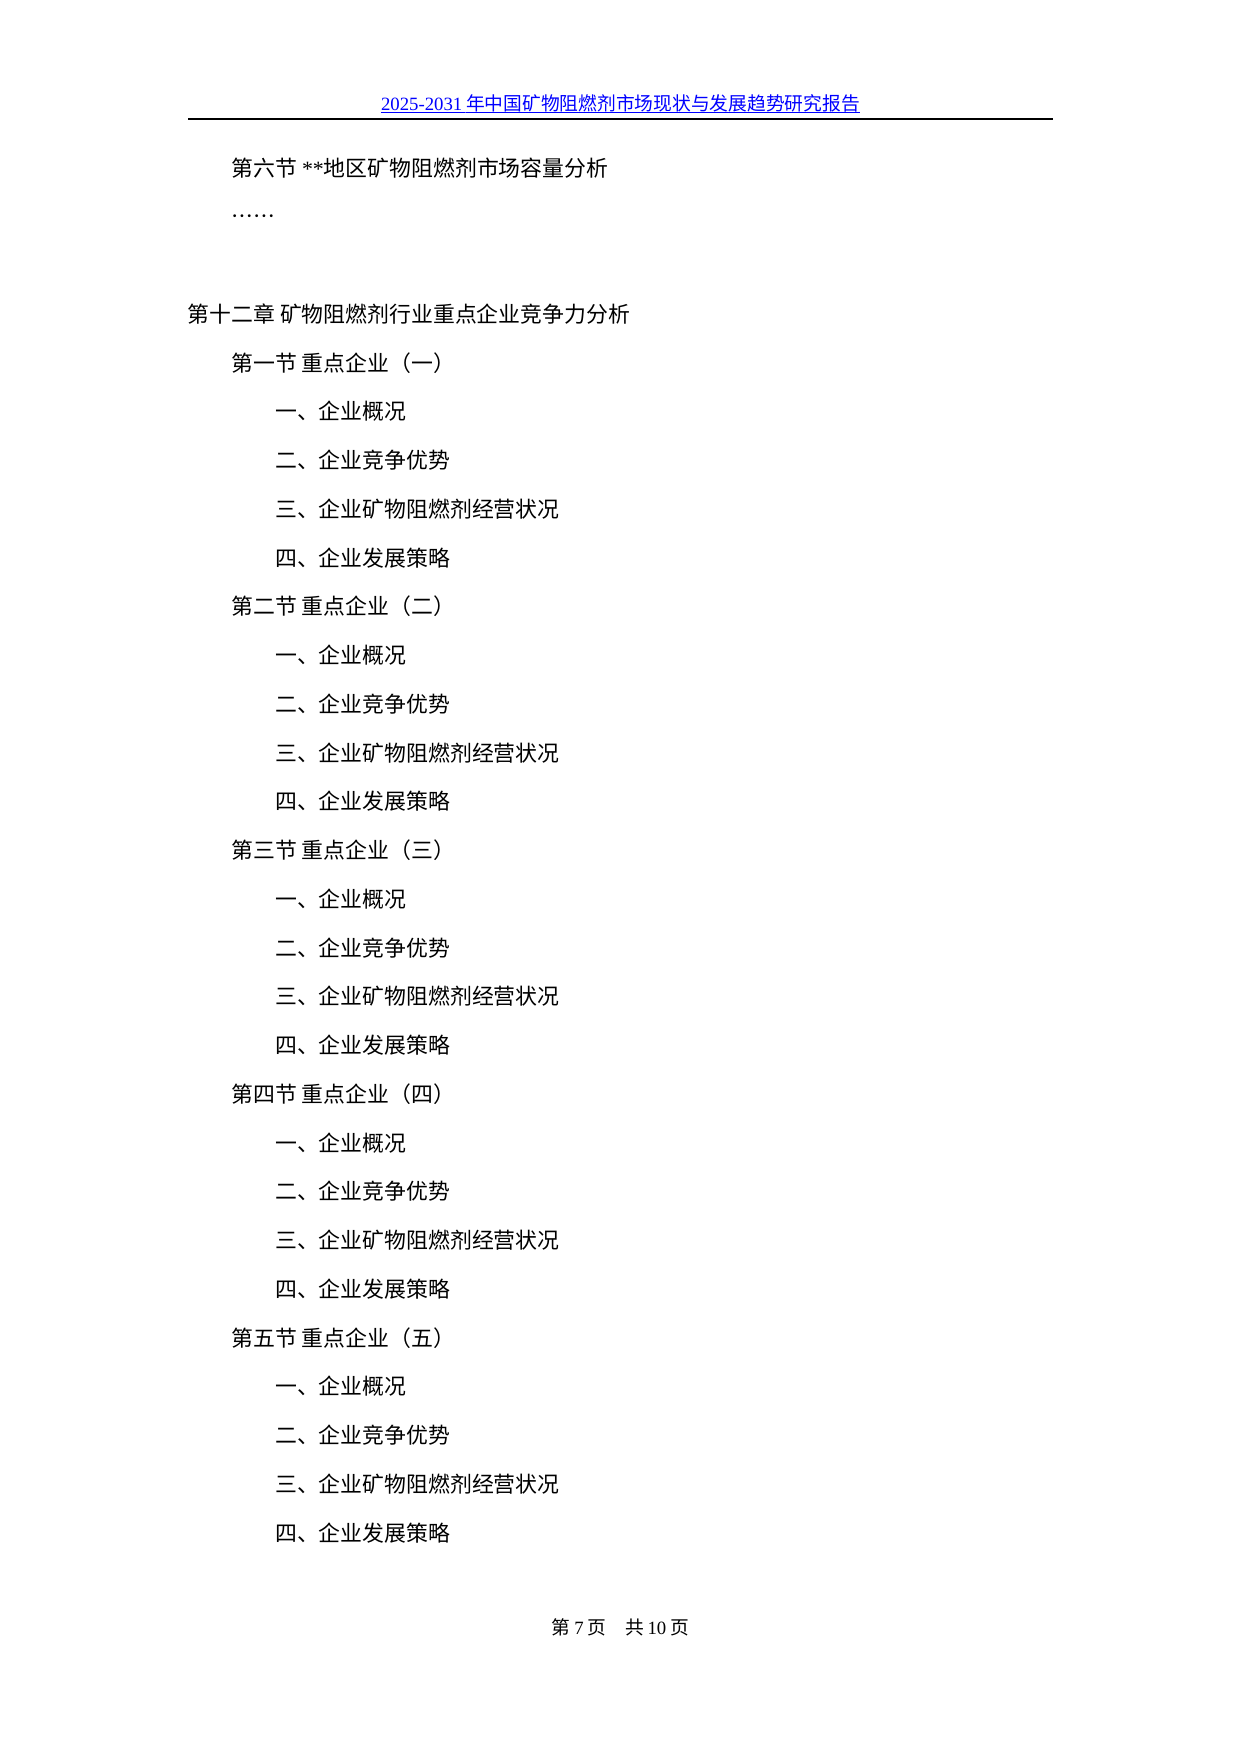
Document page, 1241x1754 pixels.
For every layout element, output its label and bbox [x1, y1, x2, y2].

text [187, 150, 1053, 1548]
